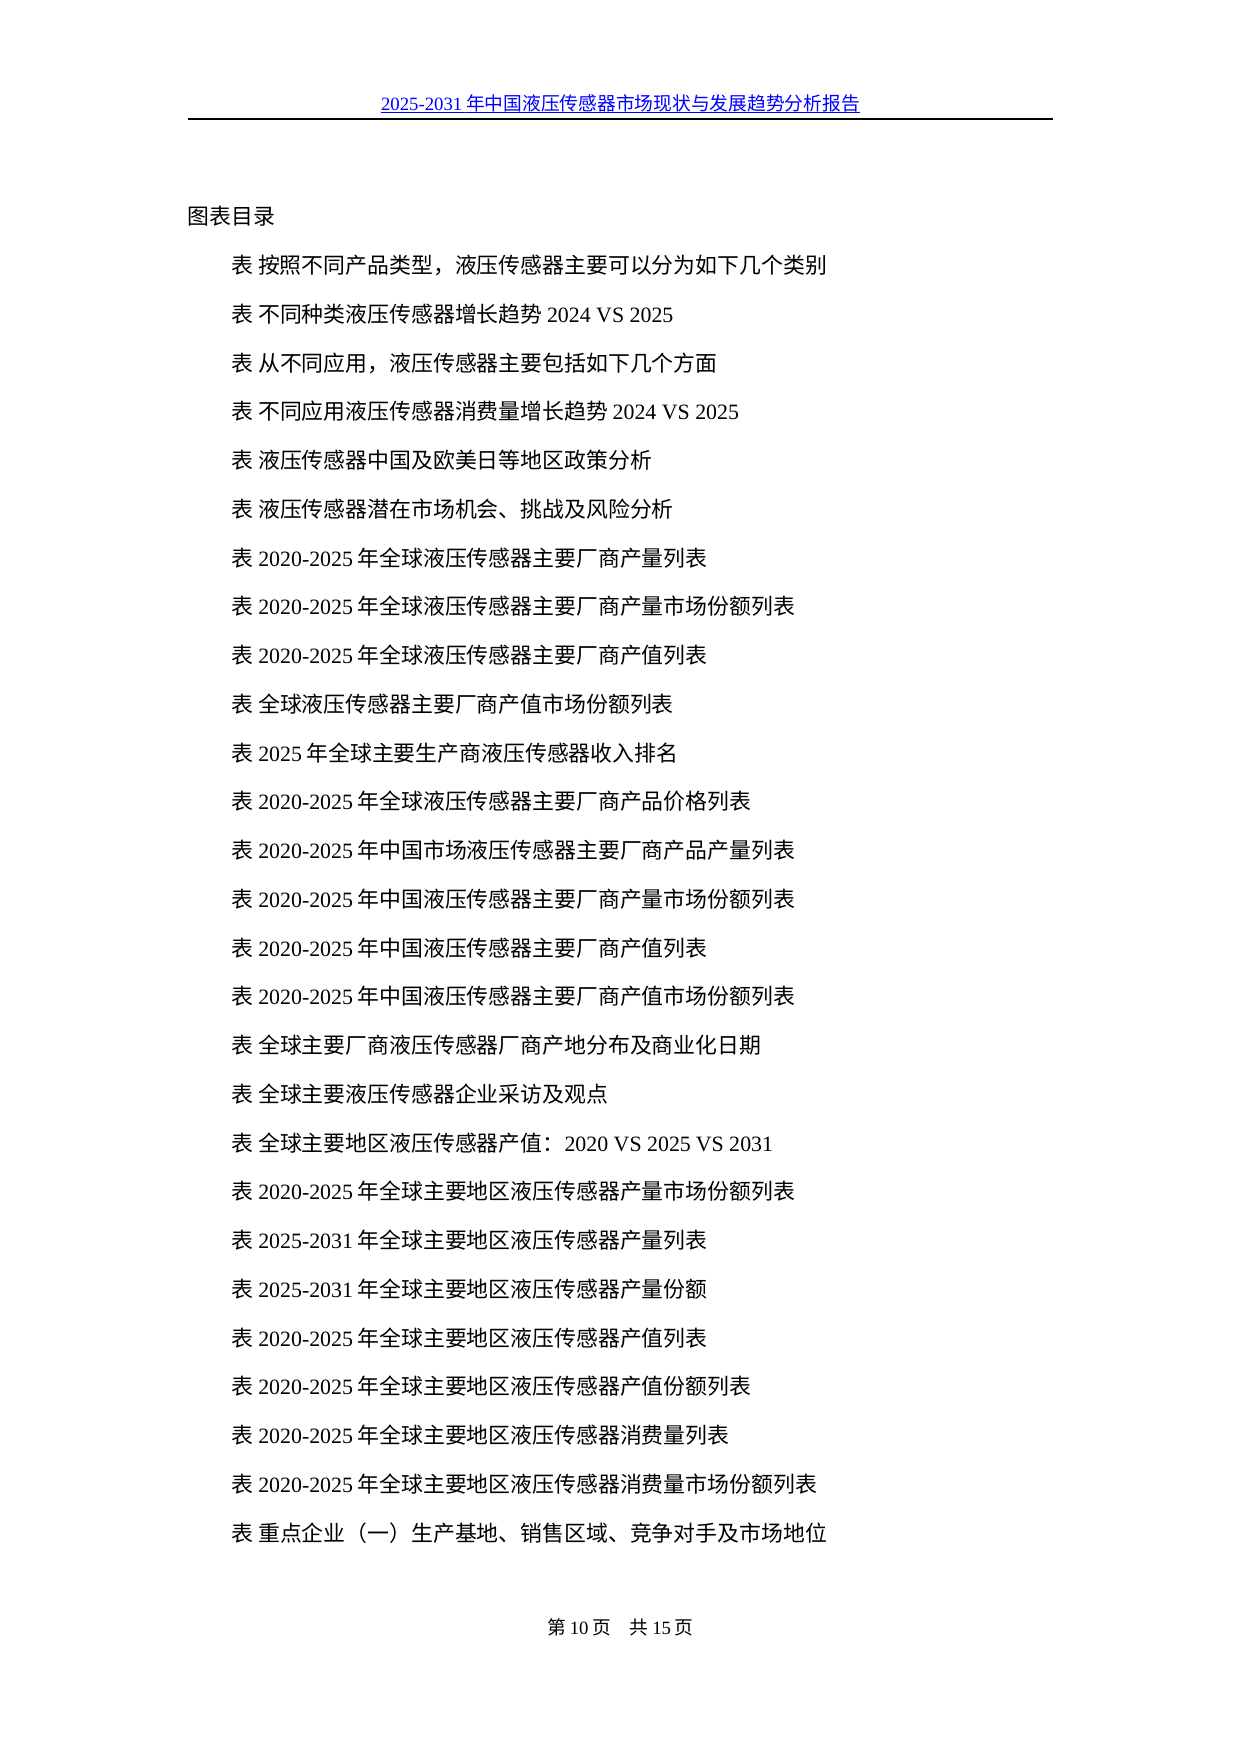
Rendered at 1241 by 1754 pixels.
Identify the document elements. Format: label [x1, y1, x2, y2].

text [187, 150, 1053, 1548]
